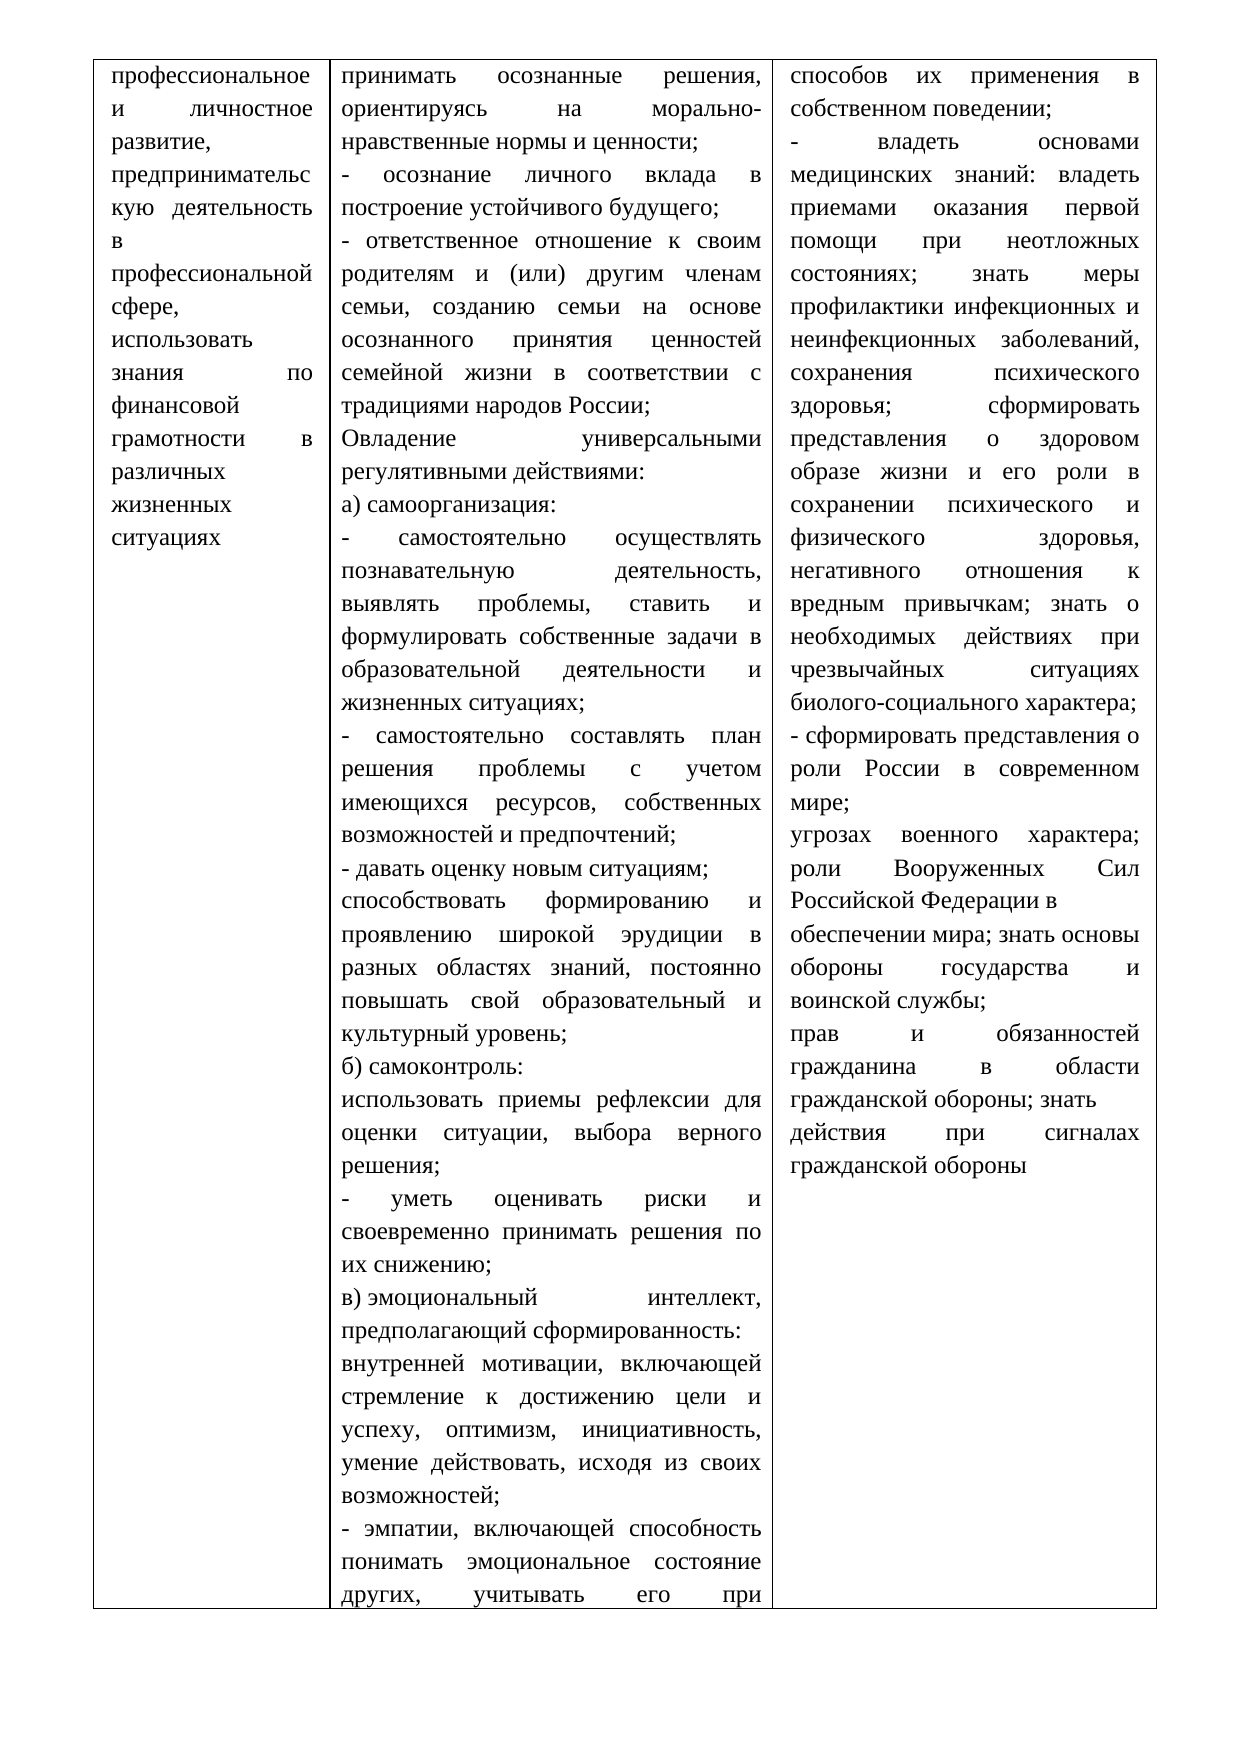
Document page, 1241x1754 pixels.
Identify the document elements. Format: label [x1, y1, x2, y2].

table_cell [94, 60, 329, 1608]
table_cell [331, 60, 772, 1608]
table_cell [773, 60, 1156, 1608]
